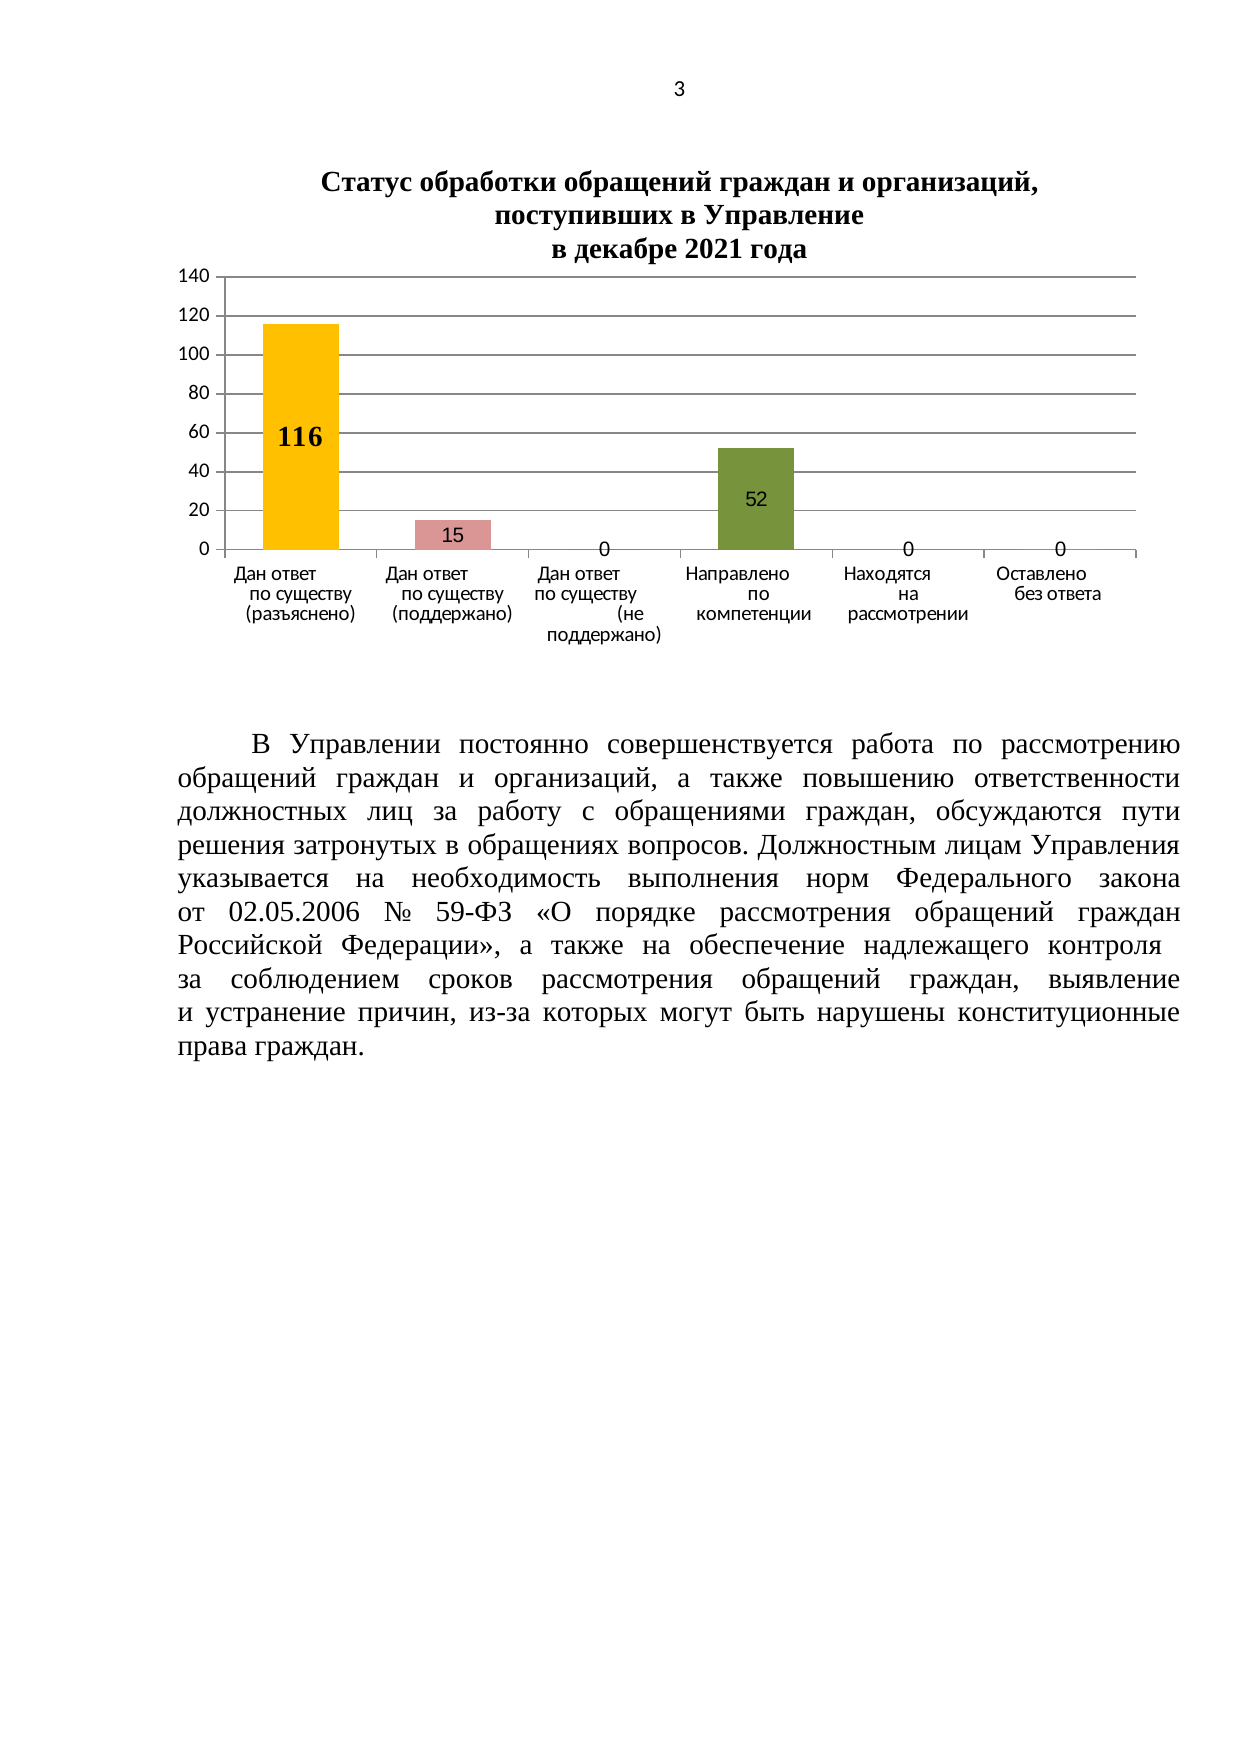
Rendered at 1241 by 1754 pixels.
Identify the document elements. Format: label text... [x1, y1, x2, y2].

text В Управлении постоянно совершенствуется работа по рассмотрению обращений граждан и организаций, а также повышению ответственности должностных лиц за работу с обращениями граждан, обсуждаются пути решения затронутых в обращениях вопросов. Должностным лицам Управления указывается на необходимость выполнения норм Федерального закона от 02.05.2006 № 59-ФЗ «О порядке рассмотрения обращений граждан Российской Федерации», а также на обеспечение надлежащего контроля за соблюдением сроков рассмотрения обращений граждан, выявление и устранение причин, из-за которых могут быть нарушены конституционные права граждан. [177, 726, 1181, 1062]
text Статус обработки обращений граждан и организаций, [177, 164, 1181, 197]
text поступивших в Управление [177, 197, 1181, 231]
text в декабре 2021 года [177, 231, 1181, 693]
